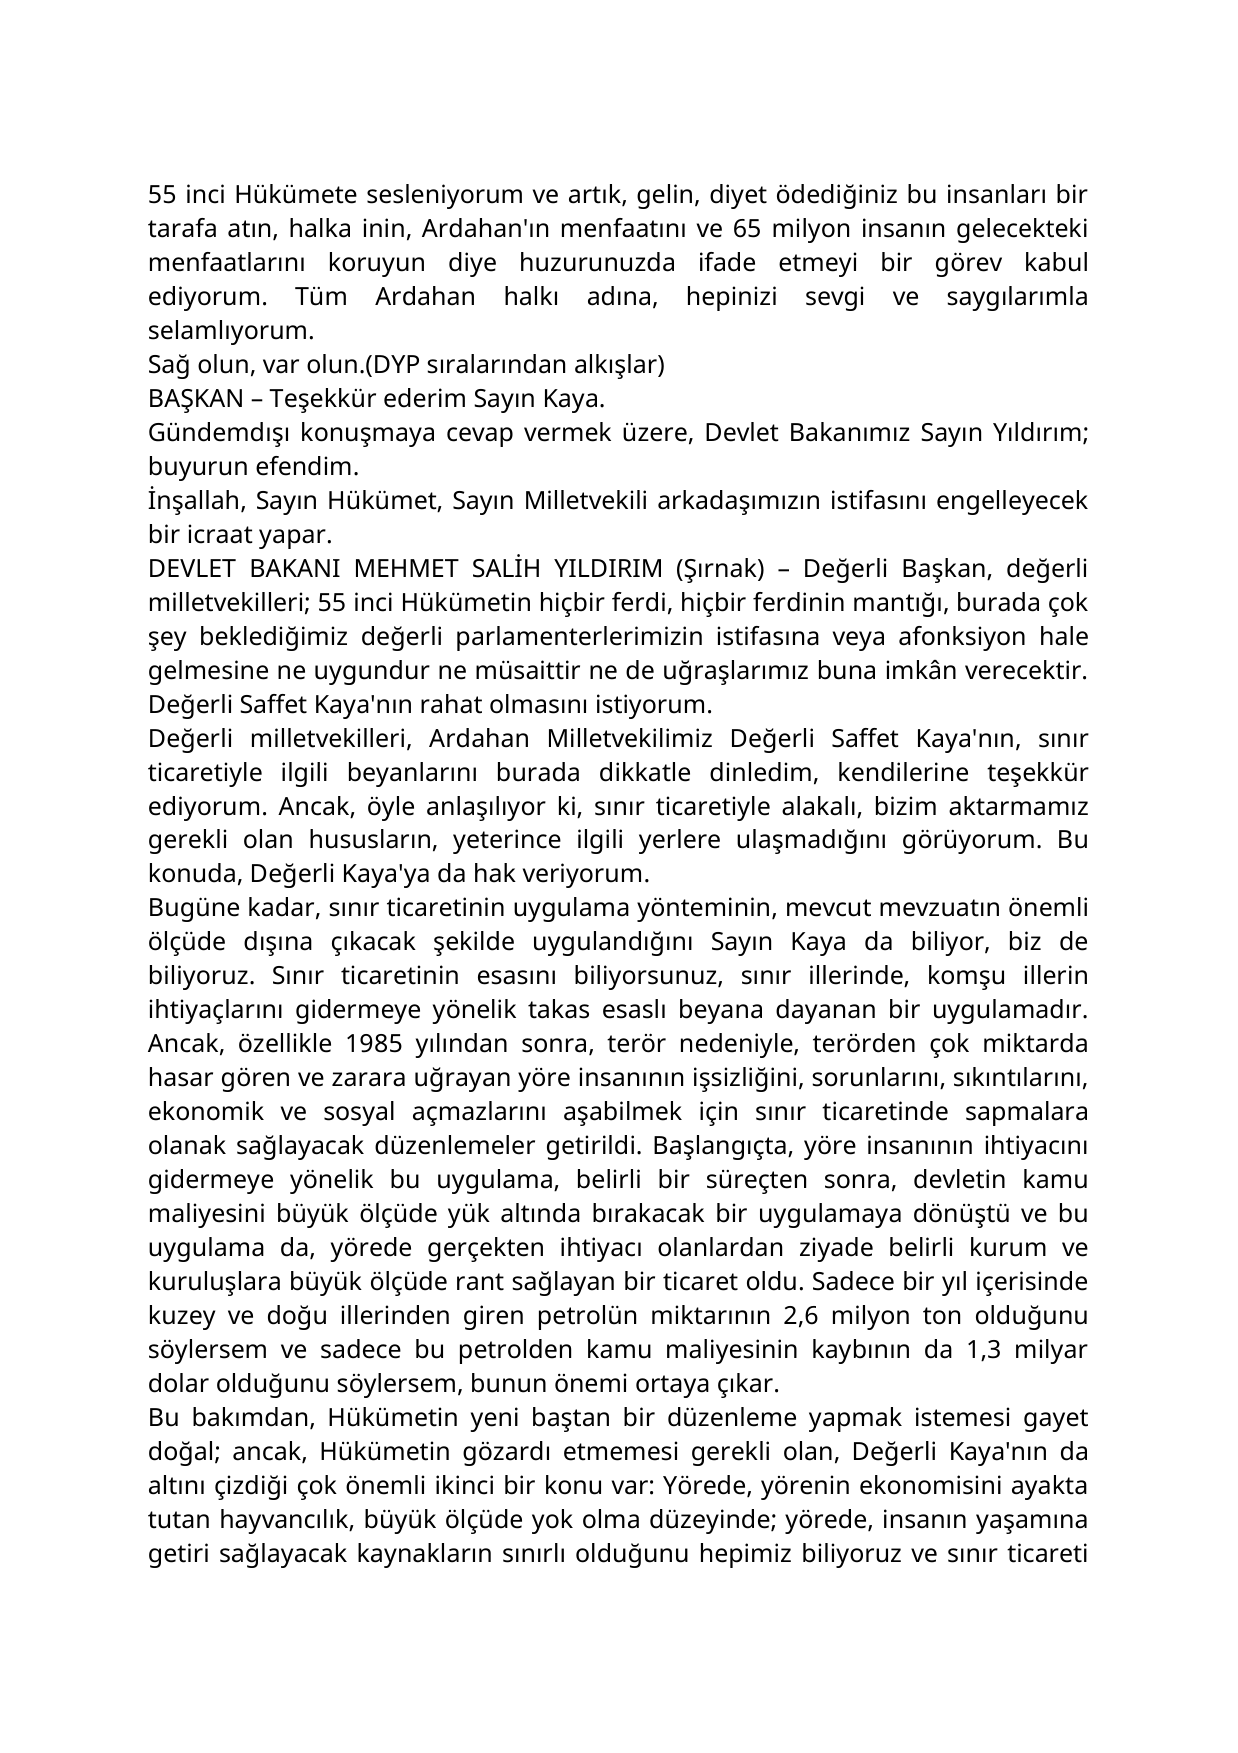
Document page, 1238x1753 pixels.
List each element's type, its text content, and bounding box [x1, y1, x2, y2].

text DEVLET BAKANI MEHMET SALİH YILDIRIM (Şırnak) – Değerli Başkan, değerli milletvekilleri; 55 inci Hükümetin hiçbir ferdi, hiçbir ferdinin mantığı, burada çok şey beklediğimiz değerli parlamenterlerimizin istifasına veya afonksiyon hale gelmesine ne uygundur ne müsaittir ne de uğraşlarımız buna imkân verecektir. Değerli Saffet Kaya'nın rahat olmasını istiyorum. [148, 551, 1090, 721]
text Değerli milletvekilleri, Ardahan Milletvekilimiz Değerli Saffet Kaya'nın, sınır ticaretiyle ilgili beyanlarını burada dikkatle dinledim, kendilerine teşekkür ediyorum. Ancak, öyle anlaşılıyor ki, sınır ticaretiyle alakalı, bizim aktarmamız gerekli olan hususların, yeterince ilgili yerlere ulaşmadığını görüyorum. Bu konuda, Değerli Kaya'ya da hak veriyorum. [148, 721, 1090, 890]
text Sağ olun, var olun.(DYP sıralarından alkışlar) [148, 347, 1090, 381]
text 55 inci Hükümete sesleniyorum ve artık, gelin, diyet ödediğiniz bu insanları bir tarafa atın, halka inin, Ardahan'ın menfaatını ve 65 milyon insanın gelecekteki menfaatlarını koruyun diye huzurunuzda ifade etmeyi bir görev kabul ediyorum. Tüm Ardahan halkı adına, hepinizi sevgi ve saygılarımla selamlıyorum. [148, 177, 1090, 347]
text BAŞKAN – Teşekkür ederim Sayın Kaya. [148, 381, 1090, 415]
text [148, 1400, 1090, 1569]
text Bugüne kadar, sınır ticaretinin uygulama yönteminin, mevcut mevzuatın önemli ölçüde dışına çıkacak şekilde uygulandığını Sayın Kaya da biliyor, biz de biliyoruz. Sınır ticaretinin esasını biliyorsunuz, sınır illerinde, komşu illerin ihtiyaçlarını gidermeye yönelik takas esaslı beyana dayanan bir uygulamadır. Ancak, özellikle 1985 yılından sonra, terör nedeniyle, terörden çok miktarda hasar gören ve zarara uğrayan yöre insanının işsizliğini, sorunlarını, sıkıntılarını, ekonomik ve sosyal açmazlarını aşabilmek için sınır ticaretinde sapmalara olanak sağlayacak düzenlemeler getirildi. Başlangıçta, yöre insanının ihtiyacını gidermeye yönelik bu uygulama, belirli bir süreçten sonra, devletin kamu maliyesini büyük ölçüde yük altında bırakacak bir uygulamaya dönüştü ve bu uygulama da, yörede gerçekten ihtiyacı olanlardan ziyade belirli kurum ve kuruluşlara büyük ölçüde rant sağlayan bir ticaret oldu. Sadece bir yıl içerisinde kuzey ve doğu illerinden giren petrolün miktarının 2,6 milyon ton olduğunu söylersem ve sadece bu petrolden kamu maliyesinin kaybının da 1,3 milyar dolar olduğunu söylersem, bunun önemi ortaya çıkar. [148, 890, 1090, 1400]
text Gündemdışı konuşmaya cevap vermek üzere, Devlet Bakanımız Sayın Yıldırım; buyurun efendim. [148, 415, 1090, 483]
text İnşallah, Sayın Hükümet, Sayın Milletvekili arkadaşımızın istifasını engelleyecek bir icraat yapar. [148, 483, 1090, 551]
